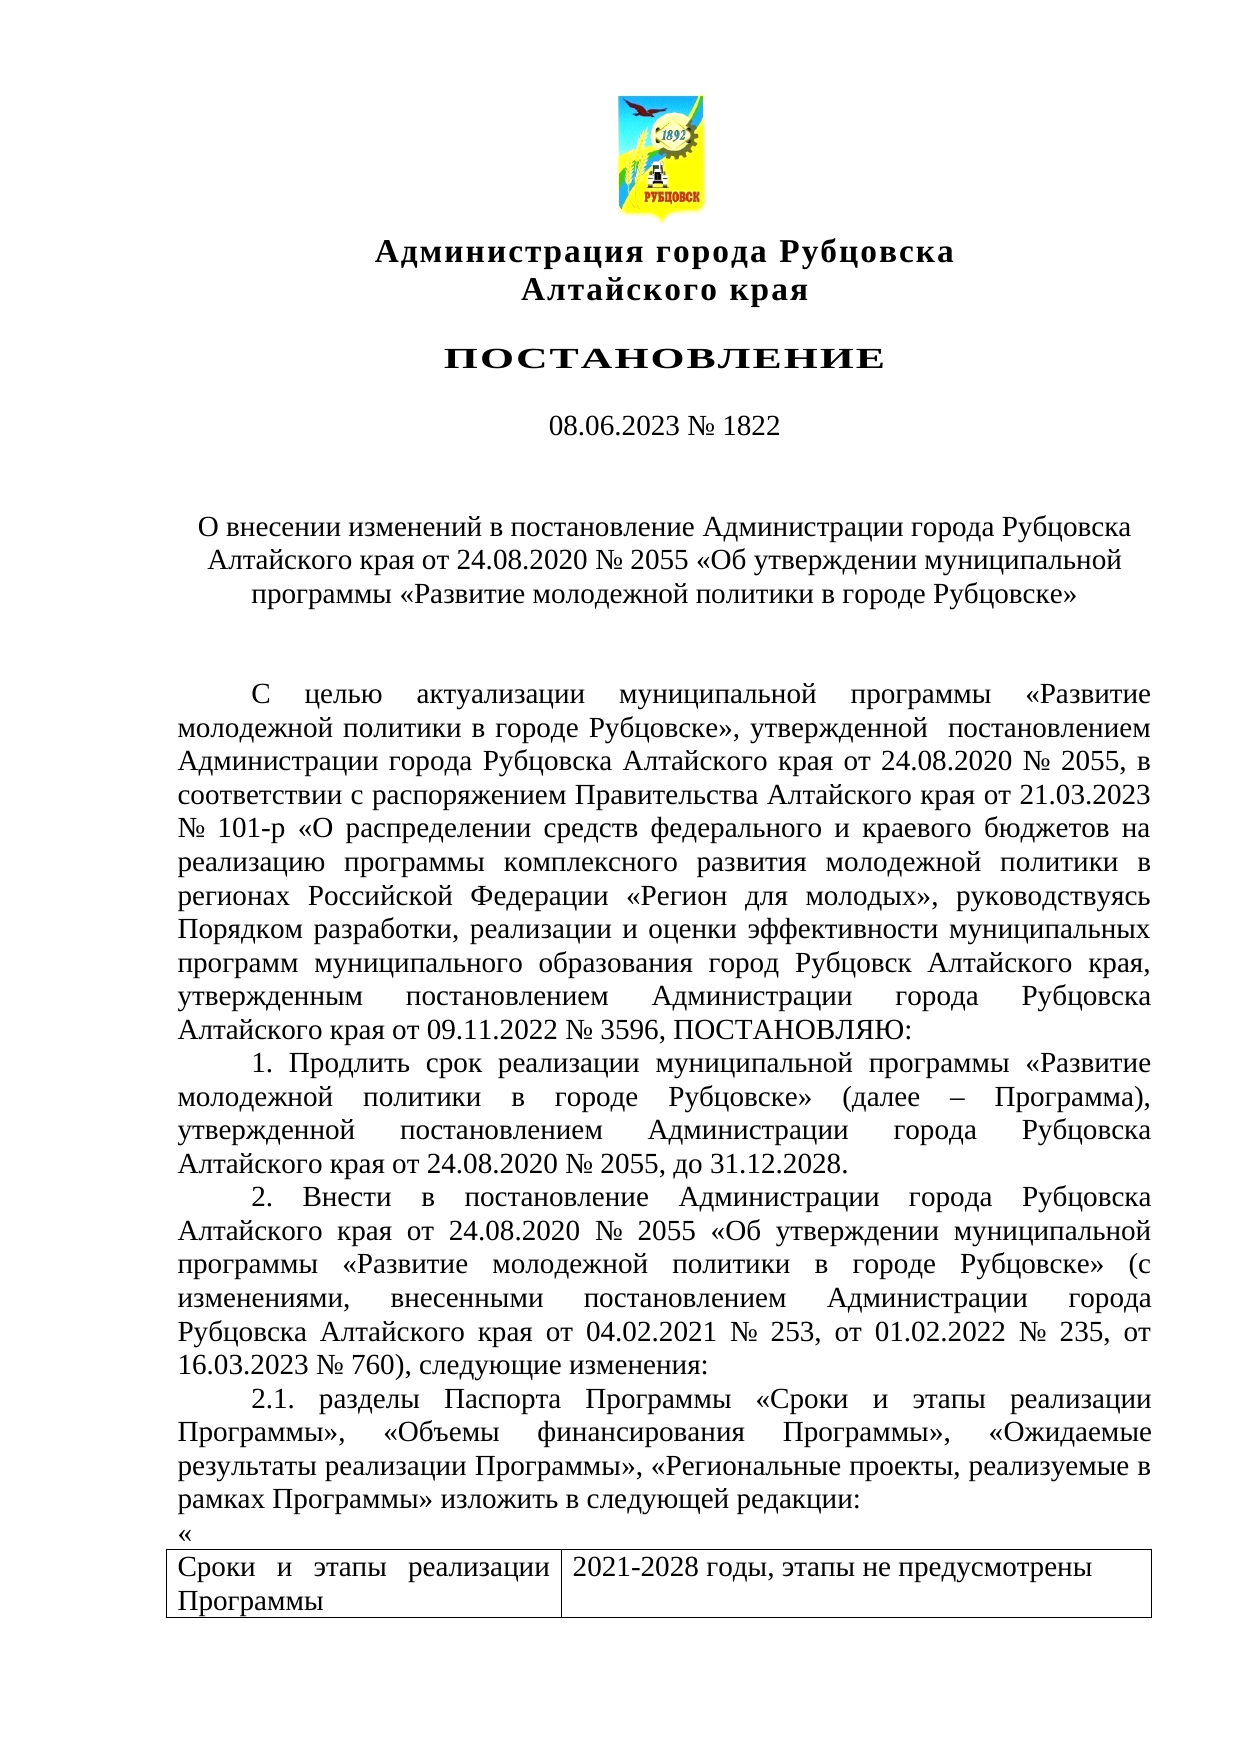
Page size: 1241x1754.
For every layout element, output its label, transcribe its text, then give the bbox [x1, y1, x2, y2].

text Администрация города Рубцовска [177, 231, 1152, 269]
text 2.1. разделы Паспорта Программы «Сроки и этапы реализации Программы», «Объемы финансирования Программы», «Ожидаемые результаты реализации Программы», «Региональные проекты, реализуемые в рамках Программы» изложить в следующей редакции: [177, 1381, 1152, 1515]
table_header 2021-2028 годы, этапы не предусмотрены [562, 1550, 1151, 1617]
text 08.06.2023 № 1822 [177, 408, 1152, 442]
text 2. Внести в постановление Администрации города Рубцовска Алтайского края от 24.08.2020 № 2055 «Об утверждении муниципальной программы «Развитие молодежной политики в городе Рубцовске» (с изменениями, внесенными постановлением Администрации города Рубцовска Алтайского края от 04.02.2021 № 253, от 01.02.2022 № 235, от 16.03.2023 № 760), следующие изменения: [177, 1179, 1152, 1381]
text 1. Продлить срок реализации муниципальной программы «Развитие молодежной политики в городе Рубцовске» (далее – Программа), утвержденной постановлением Администрации города Рубцовска Алтайского края от 24.08.2020 № 2055, до 31.12.2028. [177, 1045, 1152, 1179]
text Алтайского края [177, 269, 1152, 307]
subtitle С целью актуализации муниципальной программы «Развитие молодежной политики в городе Рубцовске», утвержденной постановлением Администрации города Рубцовска Алтайского края от 24.08.2020 № 2055, в соответствии с распоряжением Правительства Алтайского края от 21.03.2023 № 101-р «О распределении средств федерального и краевого бюджетов на реализацию программы комплексного развития молодежной политики в регионах Российской Федерации «Регион для молодых», руководствуясь Порядком разработки, реализации и оценки эффективности муниципальных программ муниципального образования город Рубцовск Алтайского края, утвержденным постановлением Администрации города Рубцовска Алтайского края от 09.11.2022 № 3596, ПОСТАНОВЛЯЮ: [177, 676, 1152, 1045]
text ПОСТАНОВЛЕНИЕ [177, 341, 1152, 374]
text « [177, 1515, 1152, 1548]
table_header Сроки и этапы реализации Программы [167, 1550, 561, 1617]
text О внесении изменений в постановление Администрации города Рубцовска Алтайского края от 24.08.2020 № 2055 «Об утверждении муниципальной программы «Развитие молодежной политики в городе Рубцовске» [177, 509, 1152, 609]
